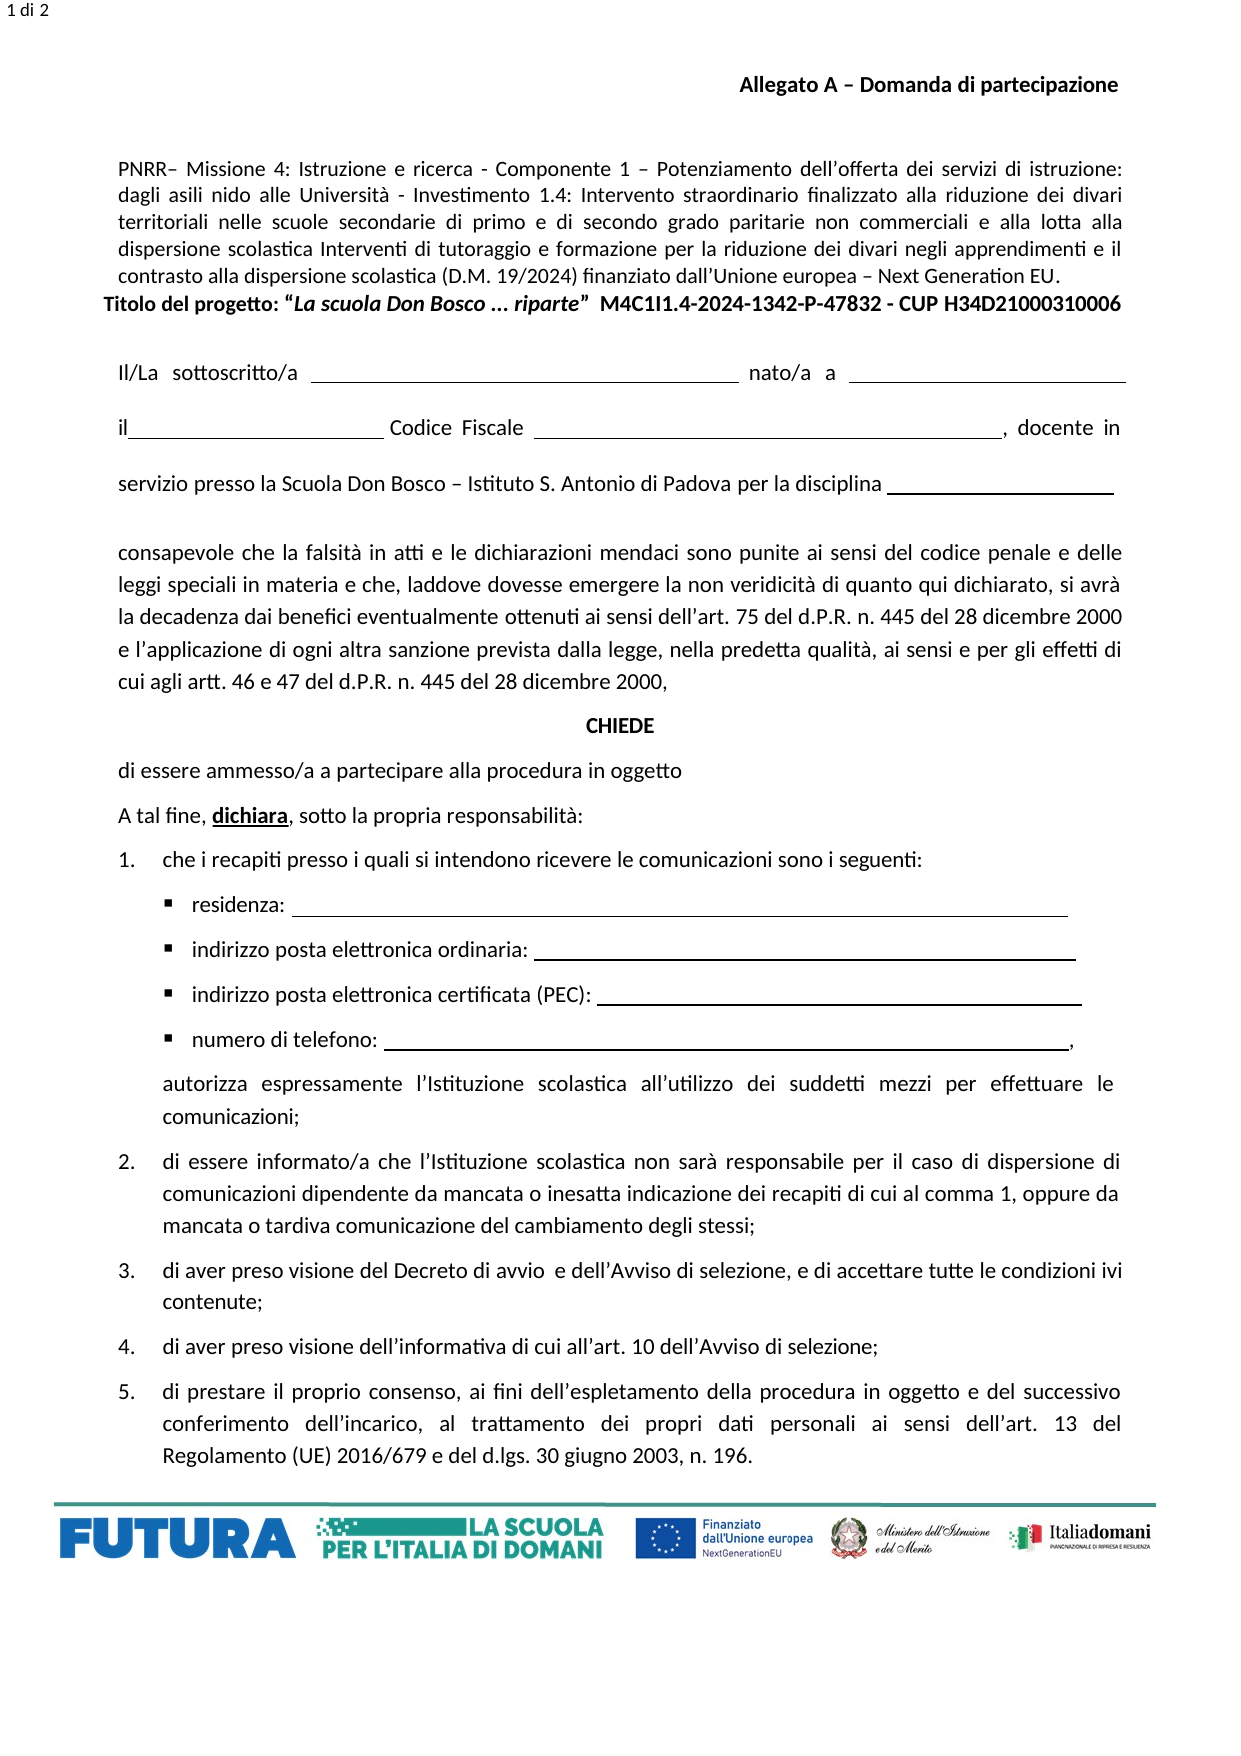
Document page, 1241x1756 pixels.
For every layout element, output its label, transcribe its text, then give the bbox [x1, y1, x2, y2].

list numero di telefono: , autorizza espressamente l’Istituzione scolastica all’utilizzo dei suddetti mezzi per effettuare le [162, 1009, 1122, 1097]
list residenza: [162, 890, 1137, 918]
text di essere ammesso/a a partecipare alla procedura in oggetto A tal fine, dichiara, sotto la propria responsabilità: [118, 756, 690, 829]
text consapevole che la falsità in atti e le dichiarazioni mendaci sono punite ai sensi del codice penale e delle leggi speciali in materia e che, laddove dovesse emergere la non veridicità di quanto qui dichiarato, si avrà la decadenza dai benefici eventualmente ottenuti ai sensi dell’art. 75 del d.P.R. n. 445 del 28 dicembre 2000 e l’applicazione di ogni altra sanzione prevista dalla legge, nella predetta qualità, ai sensi e per gli effetti di cui agli artt. 46 e 47 del d.P.R. n. 445 del 28 dicembre 2000, [118, 538, 1123, 695]
text Il/La sottoscritto/a nato/a a [118, 358, 1137, 386]
text il Codice Fiscale , docente in [118, 413, 1137, 441]
text servizio presso la Scuola Don Bosco – Istituto S. Antonio di Padova per la disciplina [118, 469, 1137, 497]
title Titolo del progetto: “La scuola Don Bosco ... riparte” M4C1I1.4-2024-1342-P-47832 - CUP H34D21000310006 [103, 289, 1137, 317]
subtitle Allegato A – Domanda di partecipazione [739, 71, 1137, 98]
list indirizzo posta elettronica certificata (PEC): [162, 980, 1137, 1008]
text PNRR– Missione 4: Istruzione e ricerca - Componente 1 – Potenziamento dell’offerta dei servizi di istruzione: dagli asili nido alle Università - Investimento 1.4: Intervento straordinario finalizzato alla riduzione dei divari territoriali nelle scuole secondarie di primo e di secondo grado paritarie non commerciali e alla lotta alla dispersione scolastica Interventi di tutoraggio e formazione per la riduzione dei divari negli apprendimenti e il contrasto alla dispersione scolastica (D.M. 19/2024) finanziato dall’Unione europea – Next Generation EU. [118, 155, 1123, 289]
picture [53, 1502, 1157, 1560]
list di aver preso visione dell’informativa di cui all’art. 10 dell’Avviso di selezione; [118, 1332, 1137, 1360]
list che i recapiti presso i quali si intendono ricevere le comunicazioni sono i seguenti: [118, 846, 1137, 873]
text comunicazioni; [162, 1102, 1137, 1130]
list di essere informato/a che l’Istituzione scolastica non sarà responsabile per il caso di dispersione di comunicazioni dipendente da mancata o inesatta indicazione dei recapiti di cui al comma 1, oppure da mancata o tardiva comunicazione del cambiamento degli stessi; [118, 1147, 1122, 1239]
list di aver preso visione del Decreto di avvio e dell’Avviso di selezione, e di accettare tutte le condizioni ivi contenute; [118, 1256, 1123, 1316]
subtitle CHIEDE [103, 711, 1137, 739]
list indirizzo posta elettronica ordinaria: [162, 935, 1137, 963]
list di prestare il proprio consenso, ai fini dell’espletamento della procedura in oggetto e del successivo conferimento dell’incarico, al trattamento dei propri dati personali ai sensi dell’art. 13 del Regolamento (UE) 2016/679 e del d.lgs. 30 giugno 2003, n. 196. [118, 1377, 1122, 1469]
